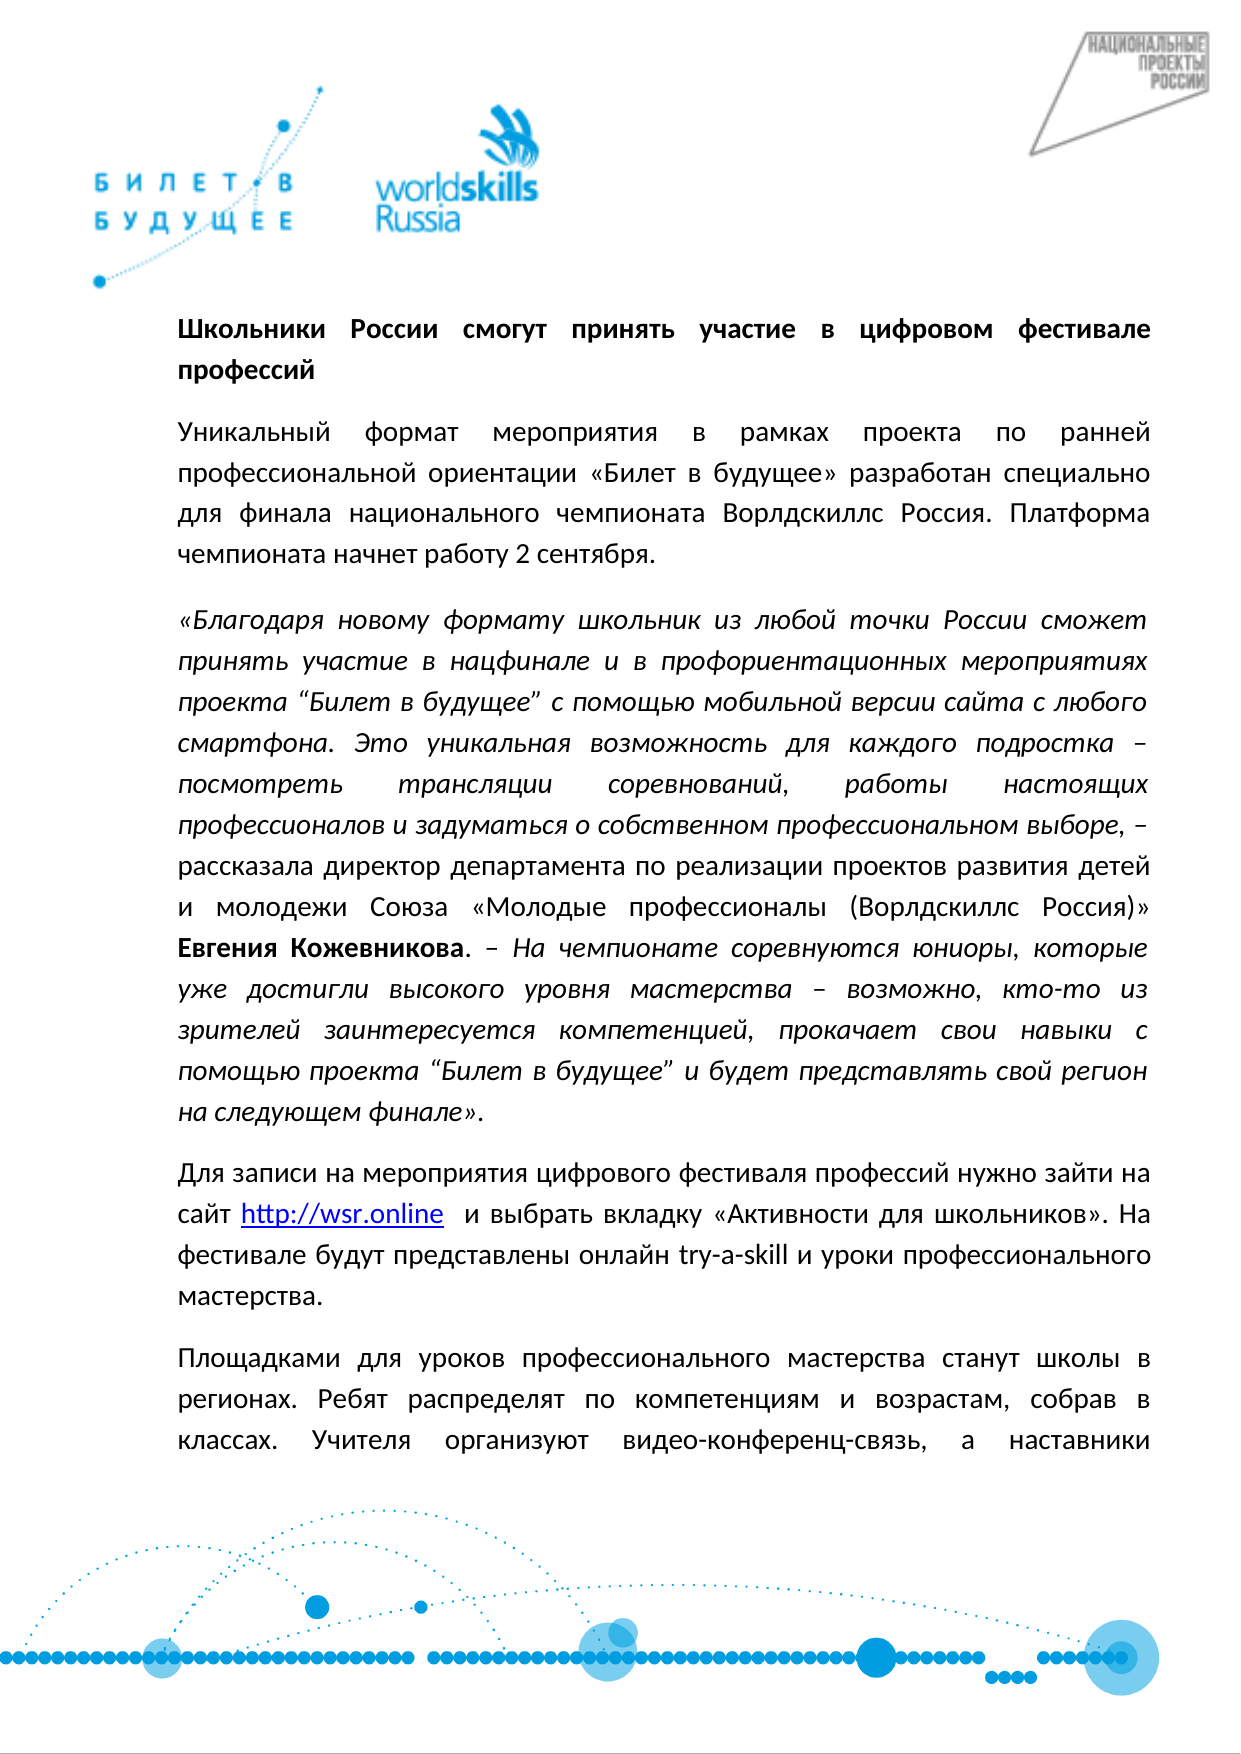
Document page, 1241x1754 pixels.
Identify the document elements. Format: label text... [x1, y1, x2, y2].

picture [0, 1488, 1241, 1754]
text «Благодаря новому формату школьник из любой точки России сможет принять участие в нацфинале и в профориентационных мероприятиях проекта “Билет в будущее” с помощью мобильной версии сайта с любого смартфона. Это уникальная возможность для каждого подростка – посмотреть трансляции соревнований, работы настоящих профессионалов и задуматься о собственном профессиональном выборе, – рассказала директор департамента по реализации проектов развития детей и молодежи Союза «Молодые профессионалы (Ворлдскиллс Россия)» Евгения Кожевникова. – На чемпионате соревнуются юниоры, которые уже достигли высокого уровня мастерства – возможно, кто-то из зрителей заинтересуется компетенцией, прокачает свои навыки с помощью проекта “Билет в будущее” и будет представлять свой регион на следующем финале». [177, 601, 1152, 1128]
picture [0, 0, 1241, 310]
text Для записи на мероприятия цифрового фестиваля профессий нужно зайти на сайт http://wsr.online и выбрать вкладку «Активности для школьников». На фестивале будут представлены онлайн try-a-skill и уроки профессионального мастерства. [177, 1154, 1152, 1313]
text Школьники России смогут принять участие в цифровом фестивале профессий [177, 310, 1152, 387]
text Уникальный формат мероприятия в рамках проекта по ранней профессиональной ориентации «Билет в будущее» разработан специально для финала национального чемпионата Ворлдскиллс Россия. Платформа чемпионата начнет работу 2 сентября. [177, 413, 1152, 571]
